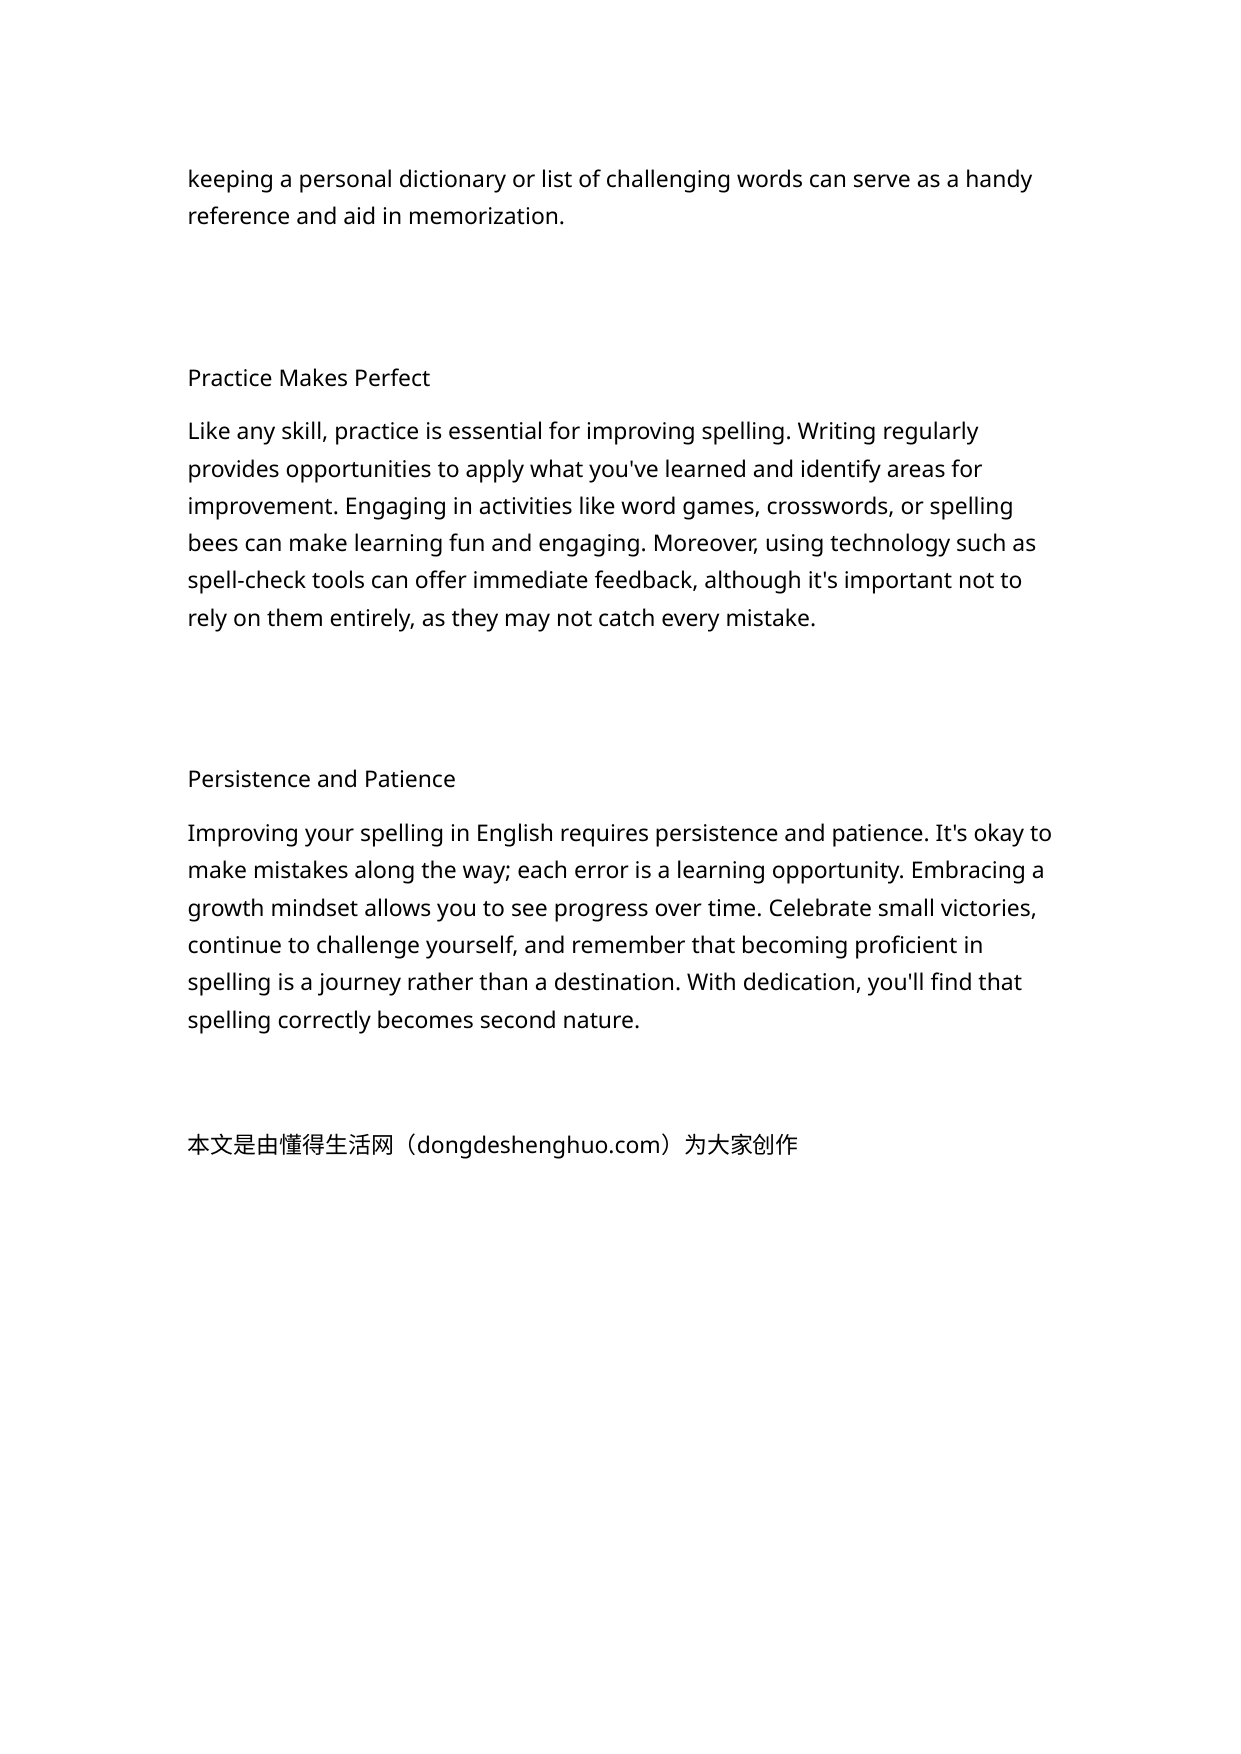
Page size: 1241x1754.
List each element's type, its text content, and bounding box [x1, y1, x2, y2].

text Like any skill, practice is essential for improving spelling. Writing regularly provides opportunities to apply what you've learned and identify areas for improvement. Engaging in activities like word games, crosswords, or spelling bees can make learning fun and engaging. Moreover, using technology such as spell-check tools can offer immediate feedback, although it's important not to rely on them entirely, as they may not catch every mistake. [187, 415, 1053, 634]
text Persistence and Patience [187, 763, 1053, 795]
text Practice Makes Perfect [187, 361, 1053, 393]
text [187, 162, 1053, 232]
text 本文是由懂得生活网（dongdeshenghuo.com）为大家创作 [187, 1111, 1053, 1176]
text Improving your spelling in English requires persistence and patience. It's okay to make mistakes along the way; each error is a learning opportunity. Embracing a growth mindset allows you to see progress over time. Celebrate small victories, continue to challenge yourself, and remember that becoming proficient in spelling is a journey rather than a destination. With dedication, you'll find that spelling correctly becomes second nature. [187, 817, 1053, 1036]
